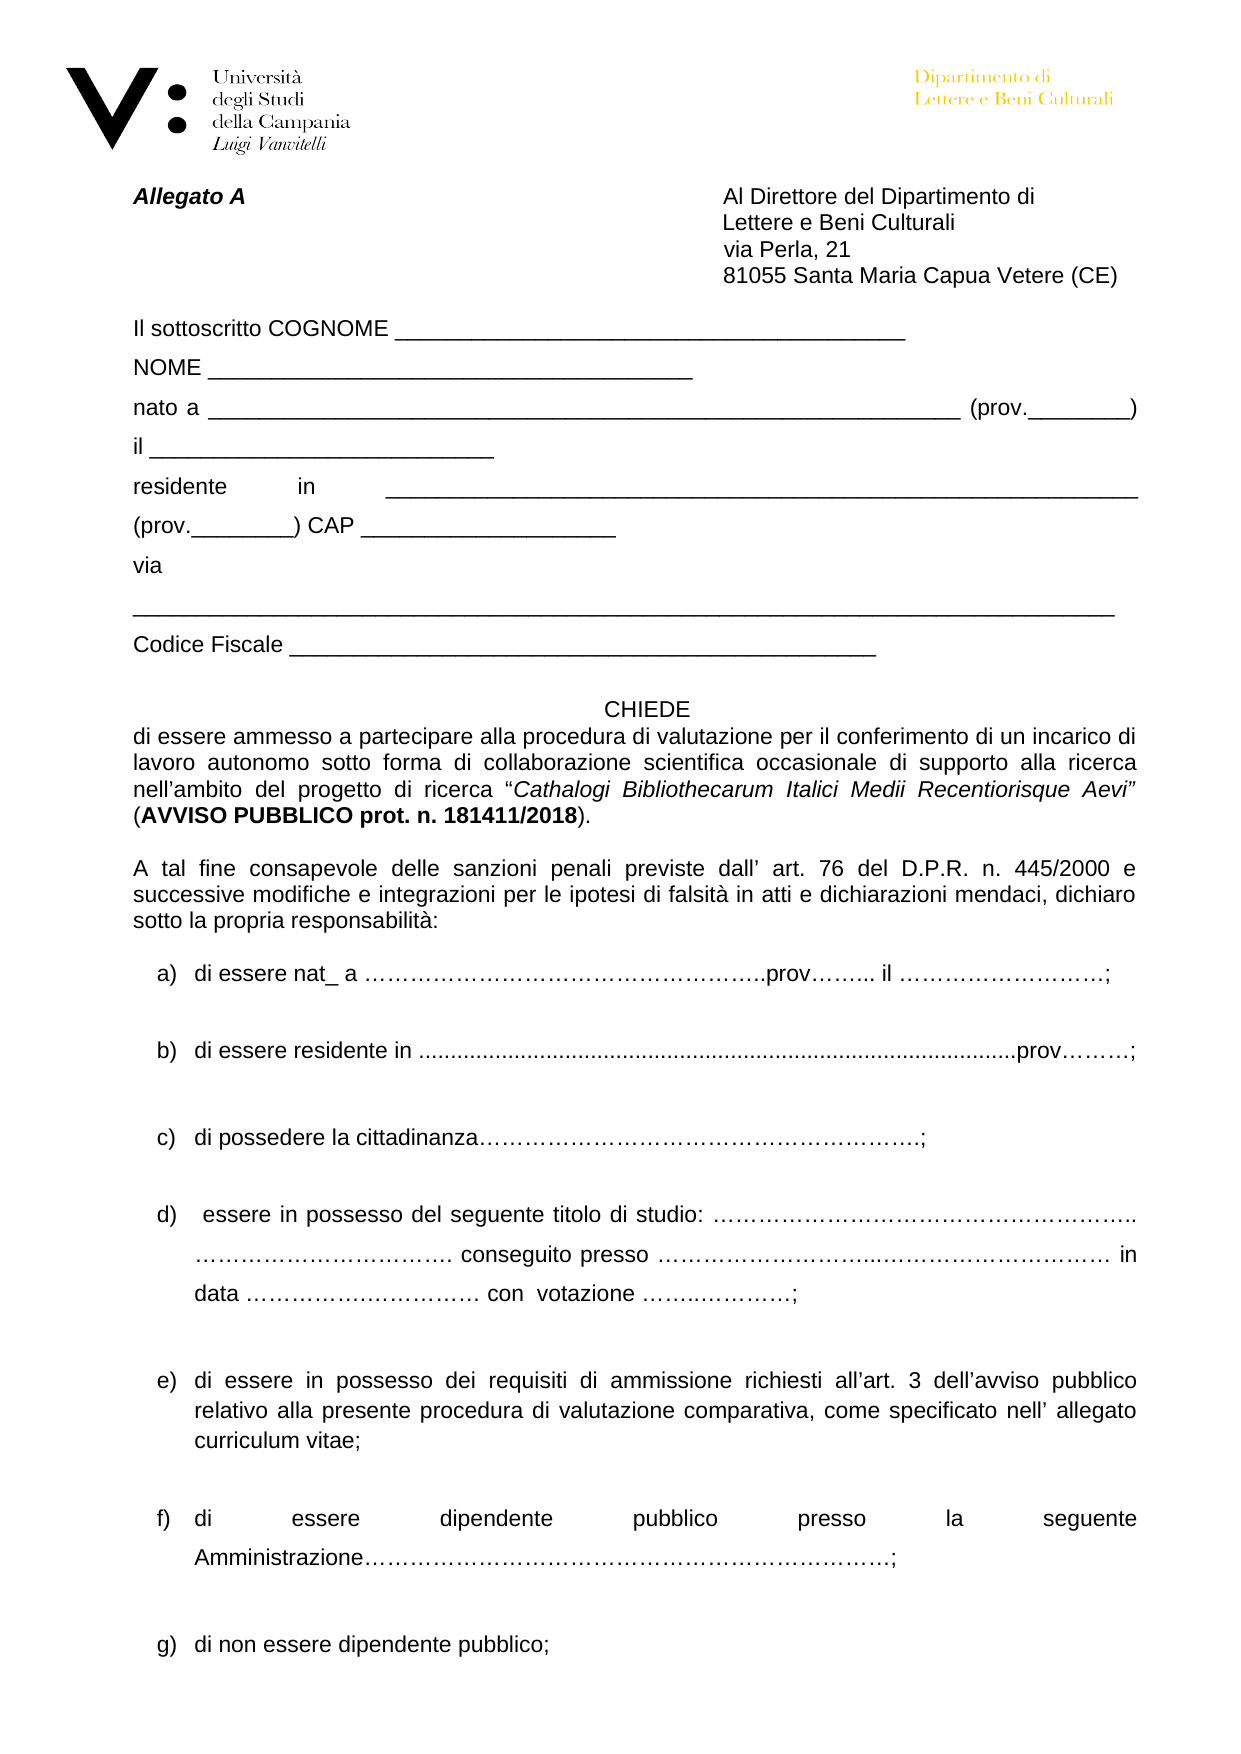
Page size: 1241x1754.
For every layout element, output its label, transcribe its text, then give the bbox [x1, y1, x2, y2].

text A tal fine consapevole delle sanzioni penali previste dall’ art. 76 del D.P.R. n. 445/2000 e successive modifiche e integrazioni per le ipotesi di falsità in atti e dichiarazioni mendaci, dichiaro sotto la propria responsabilità: [133, 854, 1138, 934]
list di essere residente in ..............................................................................................prov………; [157, 1037, 1138, 1064]
text CHIEDE [133, 696, 1138, 723]
text Lettere e Beni Culturali [679, 209, 1138, 236]
list di essere in possesso dei requisiti di ammissione richiesti all’art. 3 dell’avviso pubblico relativo alla presente procedura di valutazione comparativa, come specificato nell’ allegato curriculum vitae; [157, 1367, 1138, 1454]
picture [0, 0, 1241, 183]
text via _____________________________________________________________________________ [133, 552, 1138, 617]
text residente in ___________________________________________________________ (prov.________) CAP ____________________ [133, 473, 1138, 538]
text di essere ammesso a partecipare alla procedura di valutazione per il conferimento di un incarico di lavoro autonomo sotto forma di collaborazione scientifica occasionale di supporto alla ricerca nell’ambito del progetto di ricerca “Cathalogi Bibliothecarum Italici Medii Recentiorisque Aevi” (AVVISO PUBBLICO prot. n. 181411/2018). [133, 723, 1138, 828]
list di essere nat_ a ……………………………………………..prov……... il ………………………; [157, 960, 1138, 986]
text nato a ___________________________________________________________ (prov.________) il ___________________________ [133, 394, 1138, 459]
text Codice Fiscale ______________________________________________ [133, 631, 1138, 657]
text Il sottoscritto COGNOME ________________________________________ [133, 315, 1138, 341]
list di non essere dipendente pubblico; [157, 1631, 1138, 1657]
text Allegato A Al Direttore del Dipartimento di [133, 183, 1138, 209]
list essere in possesso del seguente titolo di studio: ……………………………………………….. ……………………………. conseguito presso ………………………...………………………… in data …………….…………… con votazione ……..…………; [157, 1201, 1138, 1307]
list di essere dipendente pubblico presso la seguente Amministrazione……………………………………………………………; [157, 1505, 1138, 1571]
text NOME ______________________________________ [133, 354, 1138, 381]
text 81055 Santa Maria Capua Vetere (CE) [133, 262, 1138, 288]
text via Perla, 21 [650, 236, 1138, 262]
list di possedere la cittadinanza………………………………………………….; [157, 1124, 1138, 1150]
